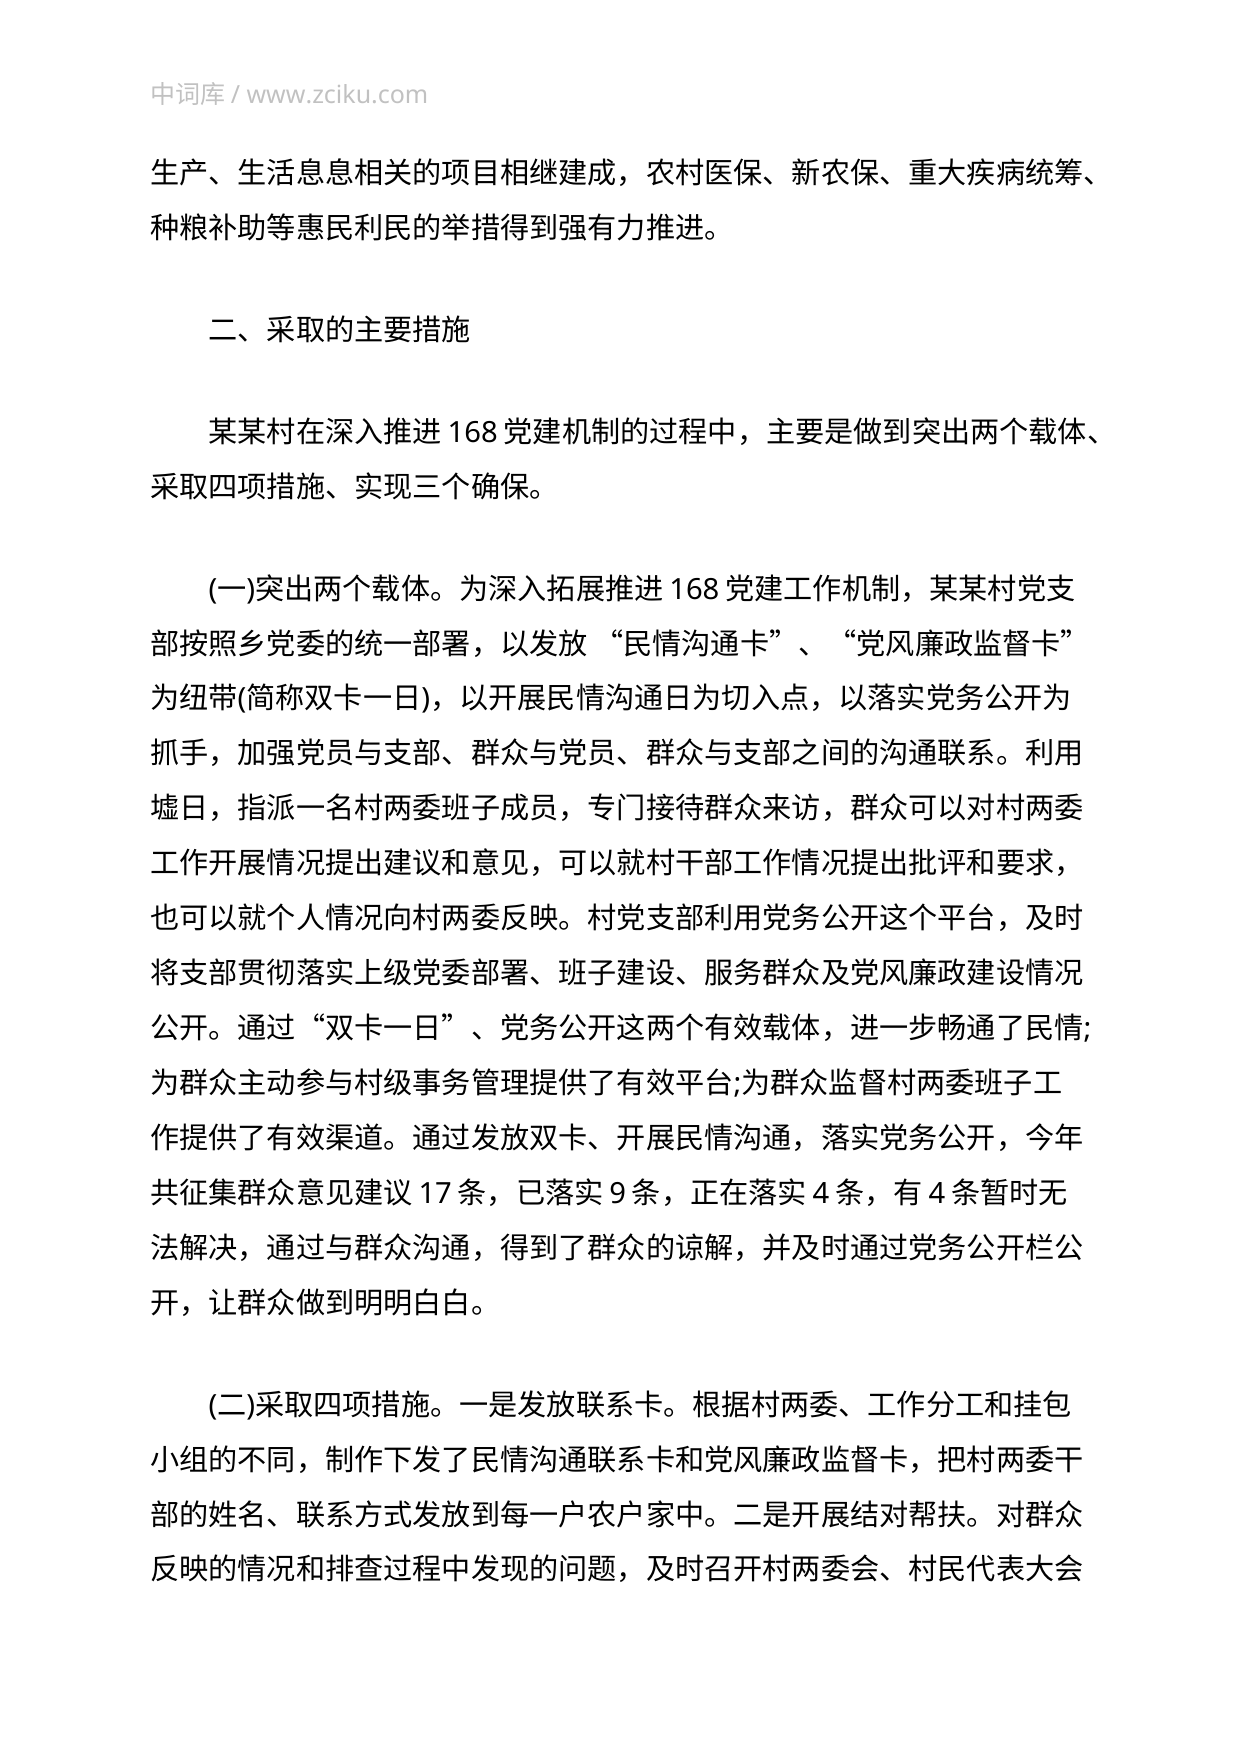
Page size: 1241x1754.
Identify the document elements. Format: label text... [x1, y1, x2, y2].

text 二、采取的主要措施 [150, 307, 1090, 349]
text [150, 150, 1090, 247]
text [150, 1381, 1090, 1588]
text (一)突出两个载体。为深入拓展推进168党建工作机制，某某村党支部按照乡党委的统一部署，以发放 “民情沟通卡”、“党风廉政监督卡”为纽带(简称双卡一日)，以开展民情沟通日为切入点，以落实党务公开为抓手，加强党员与支部、群众与党员、群众与支部之间的沟通联系。利用墟日，指派一名村两委班子成员，专门接待群众来访，群众可以对村两委工作开展情况提出建议和意见，可以就村干部工作情况提出批评和要求，也可以就个人情况向村两委反映。村党支部利用党务公开这个平台，及时将支部贯彻落实上级党委部署、班子建设、服务群众及党风廉政建设情况公开。通过“双卡一日”、党务公开这两个有效载体，进一步畅通了民情;为群众主动参与村级事务管理提供了有效平台;为群众监督村两委班子工作提供了有效渠道。通过发放双卡、开展民情沟通，落实党务公开，今年共征集群众意见建议17条，已落实9条，正在落实4条，有4条暂时无法解决，通过与群众沟通，得到了群众的谅解，并及时通过党务公开栏公开，让群众做到明明白白。 [150, 565, 1090, 1322]
text 某某村在深入推进168党建机制的过程中，主要是做到突出两个载体、采取四项措施、实现三个确保。 [150, 408, 1090, 506]
